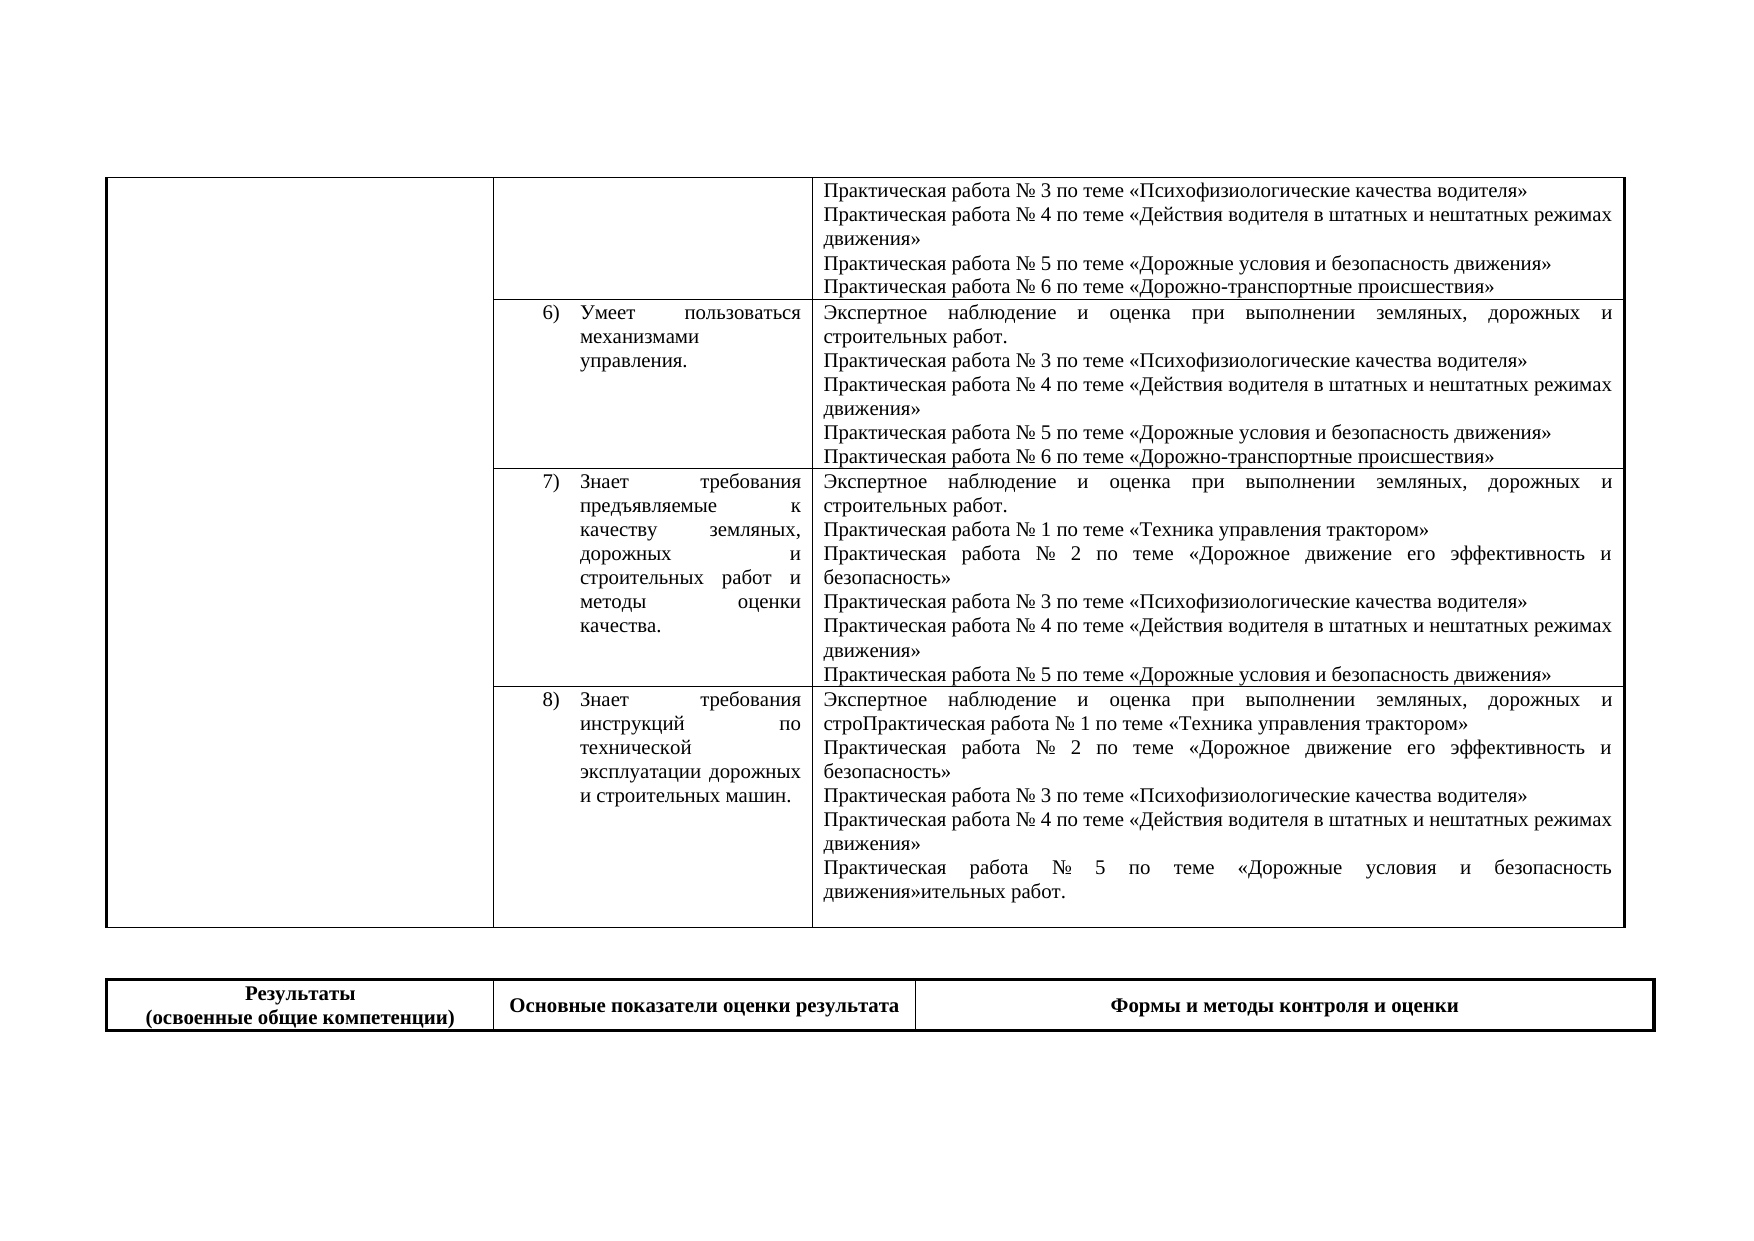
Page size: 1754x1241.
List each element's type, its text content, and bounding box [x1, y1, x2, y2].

table_header Основные показатели оценки результата [494, 981, 915, 1029]
table_header Формы и методы контроля и оценки [916, 981, 1652, 1029]
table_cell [813, 178, 1623, 298]
table_cell Экспертное наблюдение и оценка при выполнении земляных, дорожных и строПрактическая работа № 1 по теме «Техника управления трактором» Практическая работа № 2 по теме «Дорожное движение его эффективность и безопасность» Практическая работа № 3 по теме «Психофизиологические качества водителя» Практическая работа № 4 по теме «Действия водителя в штатных и нештатных режимах движения» Практическая работа № 5 по теме «Дорожные условия и безопасность движения»ительных работ. [813, 687, 1623, 927]
table_cell Знает требования инструкций по технической эксплуатации дорожных и строительных машин. [494, 687, 812, 927]
table_cell Умеет пользоваться механизмами управления. [494, 300, 812, 468]
table_cell Экспертное наблюдение и оценка при выполнении земляных, дорожных и строительных работ. Практическая работа № 1 по теме «Техника управления трактором» Практическая работа № 2 по теме «Дорожное движение его эффективность и безопасность» Практическая работа № 3 по теме «Психофизиологические качества водителя» Практическая работа № 4 по теме «Действия водителя в штатных и нештатных режимах движения» Практическая работа № 5 по теме «Дорожные условия и безопасность движения» [813, 469, 1623, 686]
table_cell Знает требования предъявляемые к качеству земляных, дорожных и строительных работ и методы оценки качества. [494, 469, 812, 686]
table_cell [494, 178, 812, 298]
table_header Результаты (освоенные общие компетенции) [108, 981, 493, 1029]
